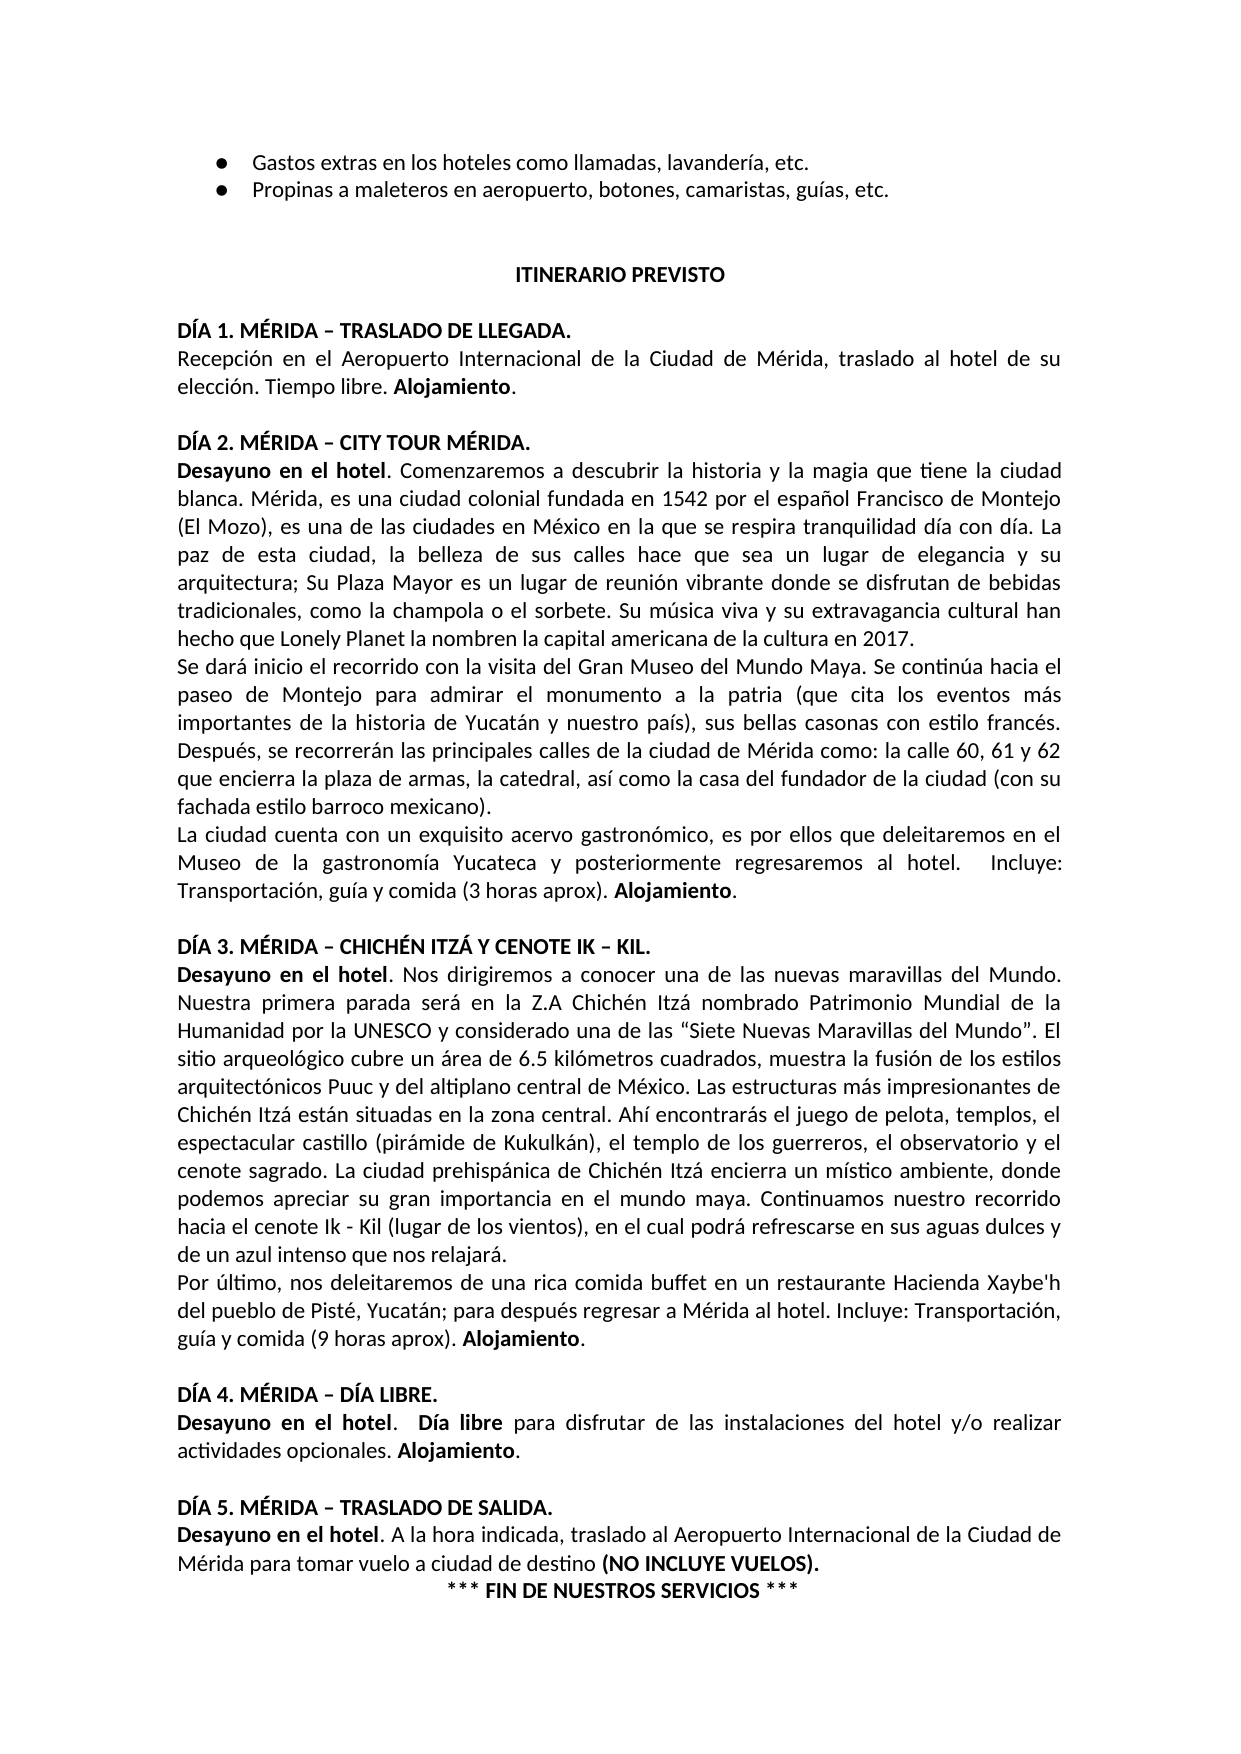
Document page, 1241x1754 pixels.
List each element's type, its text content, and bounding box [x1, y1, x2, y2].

list Propinas a maleteros en aeropuerto, botones, camaristas, guías, etc. [214, 176, 1063, 204]
text Recepción en el Aeropuerto Internacional de la Ciudad de Mérida, traslado al hotel de su elección. Tiempo libre. Alojamiento. [177, 344, 1063, 400]
text Desayuno en el hotel. Día libre para disfrutar de las instalaciones del hotel y/o realizar actividades opcionales. Alojamiento. [177, 1408, 1063, 1464]
text Desayuno en el hotel. Nos dirigiremos a conocer una de las nuevas maravillas del Mundo. Nuestra primera parada será en la Z.A Chichén Itzá nombrado Patrimonio Mundial de la Humanidad por la UNESCO y considerado una de las “Siete Nuevas Maravillas del Mundo”. El sitio arqueológico cubre un área de 6.5 kilómetros cuadrados, muestra la fusión de los estilos arquitectónicos Puuc y del altiplano central de México. Las estructuras más impresionantes de Chichén Itzá están situadas en la zona central. Ahí encontrarás el juego de pelota, templos, el espectacular castillo (pirámide de Kukulkán), el templo de los guerreros, el observatorio y el cenote sagrado. La ciudad prehispánica de Chichén Itzá encierra un místico ambiente, donde podemos apreciar su gran importancia en el mundo maya. Continuamos nuestro recorrido hacia el cenote Ik - Kil (lugar de los vientos), en el cual podrá refrescarse en sus aguas dulces y de un azul intenso que nos relajará. [177, 960, 1063, 1268]
text ITINERARIO PREVISTO [177, 260, 1063, 288]
text DÍA 1. MÉRIDA – TRASLADO DE LLEGADA. [177, 316, 1063, 344]
text La ciudad cuenta con un exquisito acervo gastronómico, es por ellos que deleitaremos en el Museo de la gastronomía Yucateca y posteriormente regresaremos al hotel. Incluye: Transportación, guía y comida (3 horas aprox). Alojamiento. [177, 820, 1063, 904]
text DÍA 2. MÉRIDA – CITY TOUR MÉRIDA. [177, 428, 1063, 456]
text Desayuno en el hotel. A la hora indicada, traslado al Aeropuerto Internacional de la Ciudad de Mérida para tomar vuelo a ciudad de destino (NO INCLUYE VUELOS). [177, 1521, 1063, 1577]
text Se dará inicio el recorrido con la visita del Gran Museo del Mundo Maya. Se continúa hacia el paseo de Montejo para admirar el monumento a la patria (que cita los eventos más importantes de la historia de Yucatán y nuestro país), sus bellas casonas con estilo francés. Después, se recorrerán las principales calles de la ciudad de Mérida como: la calle 60, 61 y 62 que encierra la plaza de armas, la catedral, así como la casa del fundador de la ciudad (con su fachada estilo barroco mexicano). [177, 652, 1063, 820]
text DÍA 3. MÉRIDA – CHICHÉN ITZÁ Y CENOTE IK – KIL. [177, 932, 1063, 960]
text DÍA 4. MÉRIDA – DÍA LIBRE. [177, 1381, 1063, 1408]
text Por último, nos deleitaremos de una rica comida buffet en un restaurante Hacienda Xaybe'h del pueblo de Pisté, Yucatán; para después regresar a Mérida al hotel. Incluye: Transportación, guía y comida (9 horas aprox). Alojamiento. [177, 1268, 1063, 1352]
text DÍA 5. MÉRIDA – TRASLADO DE SALIDA. [177, 1493, 1063, 1521]
list Gastos extras en los hoteles como llamadas, lavandería, etc. [214, 148, 1063, 176]
text Desayuno en el hotel. Comenzaremos a descubrir la historia y la magia que tiene la ciudad blanca. Mérida, es una ciudad colonial fundada en 1542 por el español Francisco de Montejo (El Mozo), es una de las ciudades en México en la que se respira tranquilidad día con día. La paz de esta ciudad, la belleza de sus calles hace que sea un lugar de elegancia y su arquitectura; Su Plaza Mayor es un lugar de reunión vibrante donde se disfrutan de bebidas tradicionales, como la champola o el sorbete. Su música viva y su extravagancia cultural han hecho que Lonely Planet la nombren la capital americana de la cultura en 2017. [177, 456, 1063, 652]
text *** FIN DE NUESTROS SERVICIOS *** [177, 1577, 1063, 1605]
